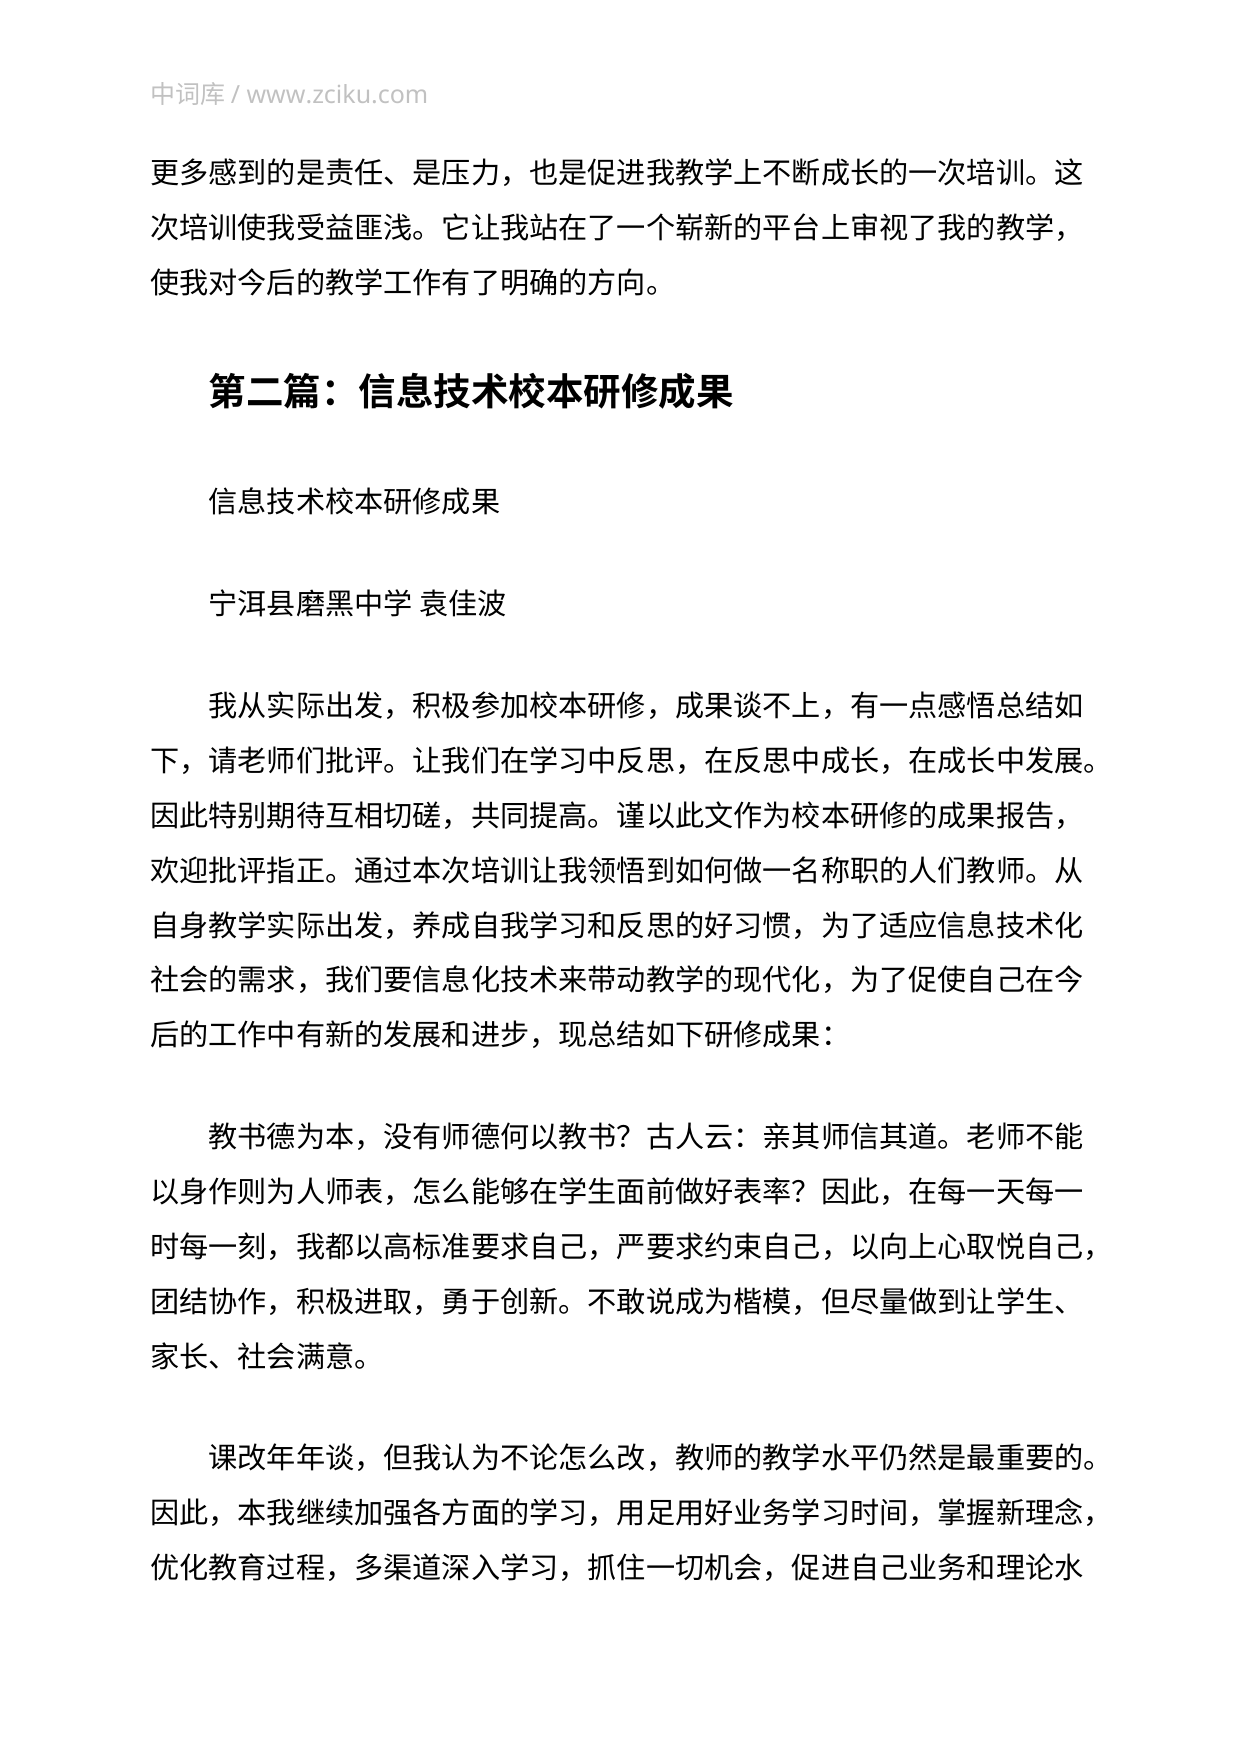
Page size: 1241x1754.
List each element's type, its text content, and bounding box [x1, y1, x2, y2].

text 信息技术校本研修成果 [150, 479, 1090, 521]
text 我从实际出发，积极参加校本研修，成果谈不上，有一点感悟总结如下，请老师们批评。让我们在学习中反思，在反思中成长，在成长中发展。因此特别期待互相切磋，共同提高。谨以此文作为校本研修的成果报告，欢迎批评指正。通过本次培训让我领悟到如何做一名称职的人们教师。从自身教学实际出发，养成自我学习和反思的好习惯，为了适应信息技术化社会的需求，我们要信息化技术来带动教学的现代化，为了促使自己在今后的工作中有新的发展和进步，现总结如下研修成果： [150, 682, 1090, 1054]
text 宁洱县磨黑中学 袁佳波 [150, 581, 1090, 623]
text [150, 150, 1090, 302]
text 教书德为本，没有师德何以教书？古人云：亲其师信其道。老师不能以身作则为人师表，怎么能够在学生面前做好表率？因此，在每一天每一时每一刻，我都以高标准要求自己，严要求约束自己，以向上心取悦自己，团结协作，积极进取，勇于创新。不敢说成为楷模，但尽量做到让学生、家长、社会满意。 [150, 1114, 1090, 1376]
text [150, 1435, 1090, 1587]
text 第二篇：信息技术校本研修成果 [150, 362, 1090, 416]
